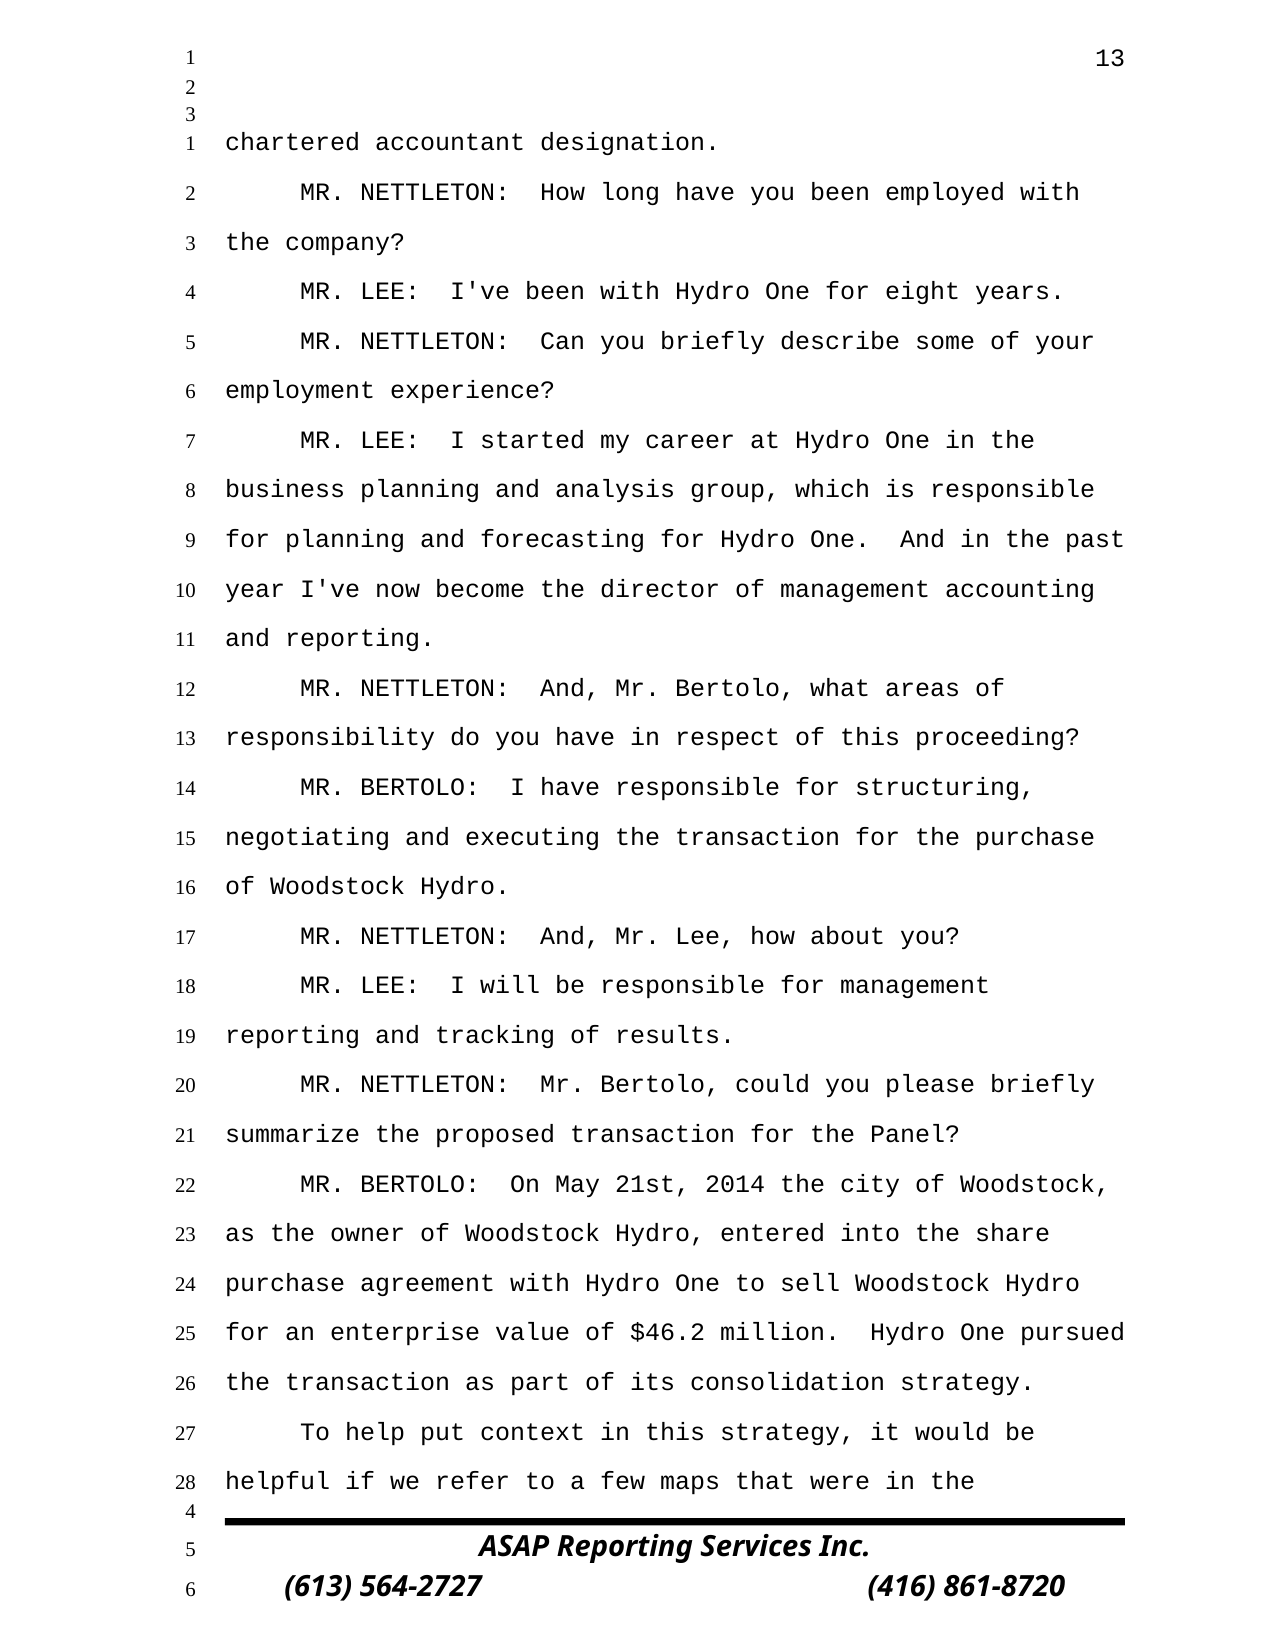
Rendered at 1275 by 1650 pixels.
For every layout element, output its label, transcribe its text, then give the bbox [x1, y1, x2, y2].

text MR. BERTOLO: I have responsible for structuring, negotiating and executing the transaction for the purchase of Woodstock Hydro. [225, 774, 1125, 902]
text MR. BERTOLO: On May 21st, 2014 the city of Woodstock, as the owner of Woodstock Hydro, entered into the share purchase agreement with Hydro One to sell Woodstock Hydro for an enterprise value of $46.2 million. Hydro One pursued the transaction as part of its consolidation strategy. [225, 1171, 1125, 1398]
text MR. NETTLETON: And, Mr. Lee, how about you? [225, 923, 1125, 952]
text MR. NETTLETON: How long have you been employed with the company? [225, 179, 1125, 257]
text MR. NETTLETON: And, Mr. Bertolo, what areas of responsibility do you have in respect of this proceeding? [225, 675, 1125, 753]
text MR. LEE: I've been with Hydro One for eight years. [225, 279, 1125, 307]
text MR. NETTLETON: Can you briefly describe some of your employment experience? [225, 328, 1125, 406]
text MR. NETTLETON: Mr. Bertolo, could you please briefly summarize the proposed transaction for the Panel? [225, 1072, 1125, 1150]
text MR. LEE: I started my career at Hydro One in the business planning and analysis group, which is responsible for planning and forecasting for Hydro One. And in the past year I've now become the director of management accounting and reporting. [225, 427, 1125, 654]
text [225, 1419, 1125, 1497]
text MR. LEE: I will be responsible for management reporting and tracking of results. [225, 973, 1125, 1051]
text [225, 130, 1125, 158]
